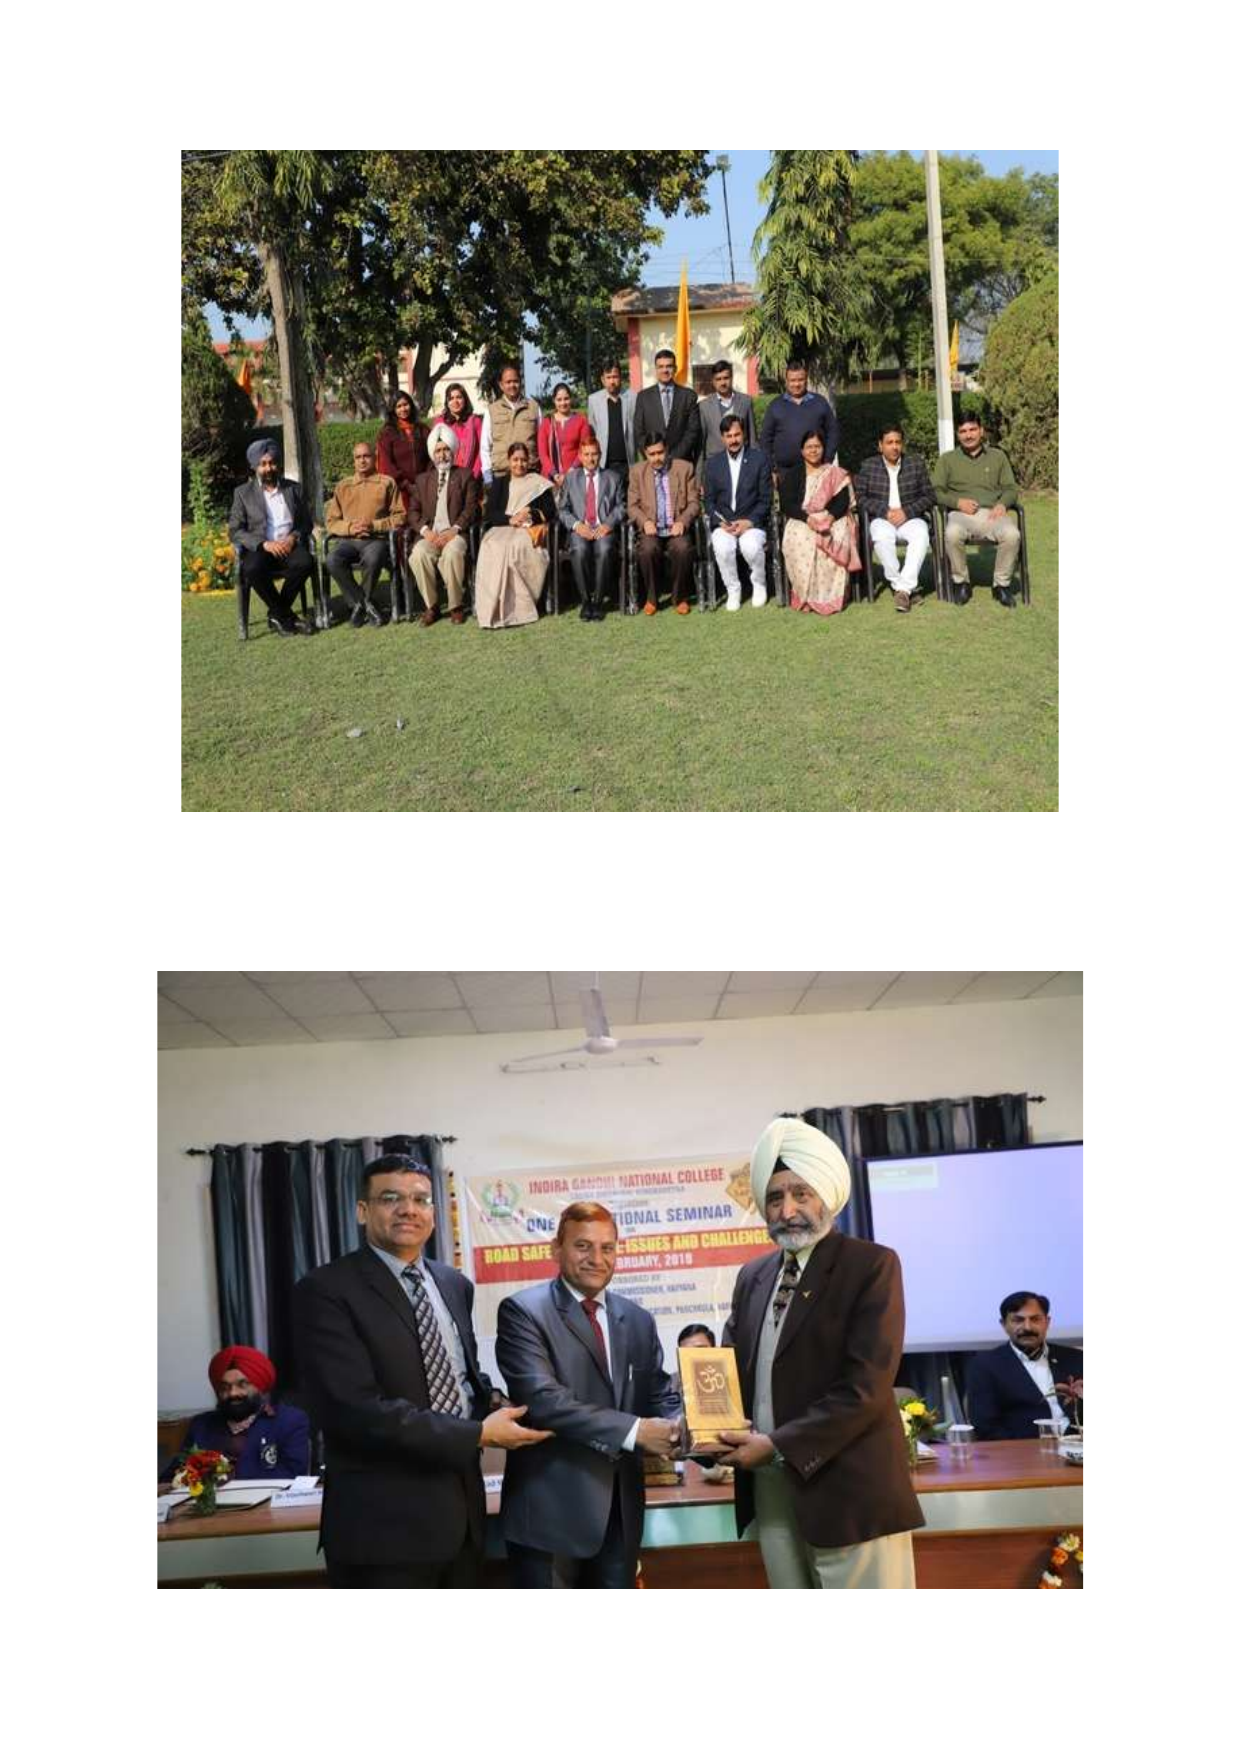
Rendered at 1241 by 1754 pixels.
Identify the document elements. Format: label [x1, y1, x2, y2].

picture [181, 150, 1059, 812]
picture [157, 971, 1084, 1589]
